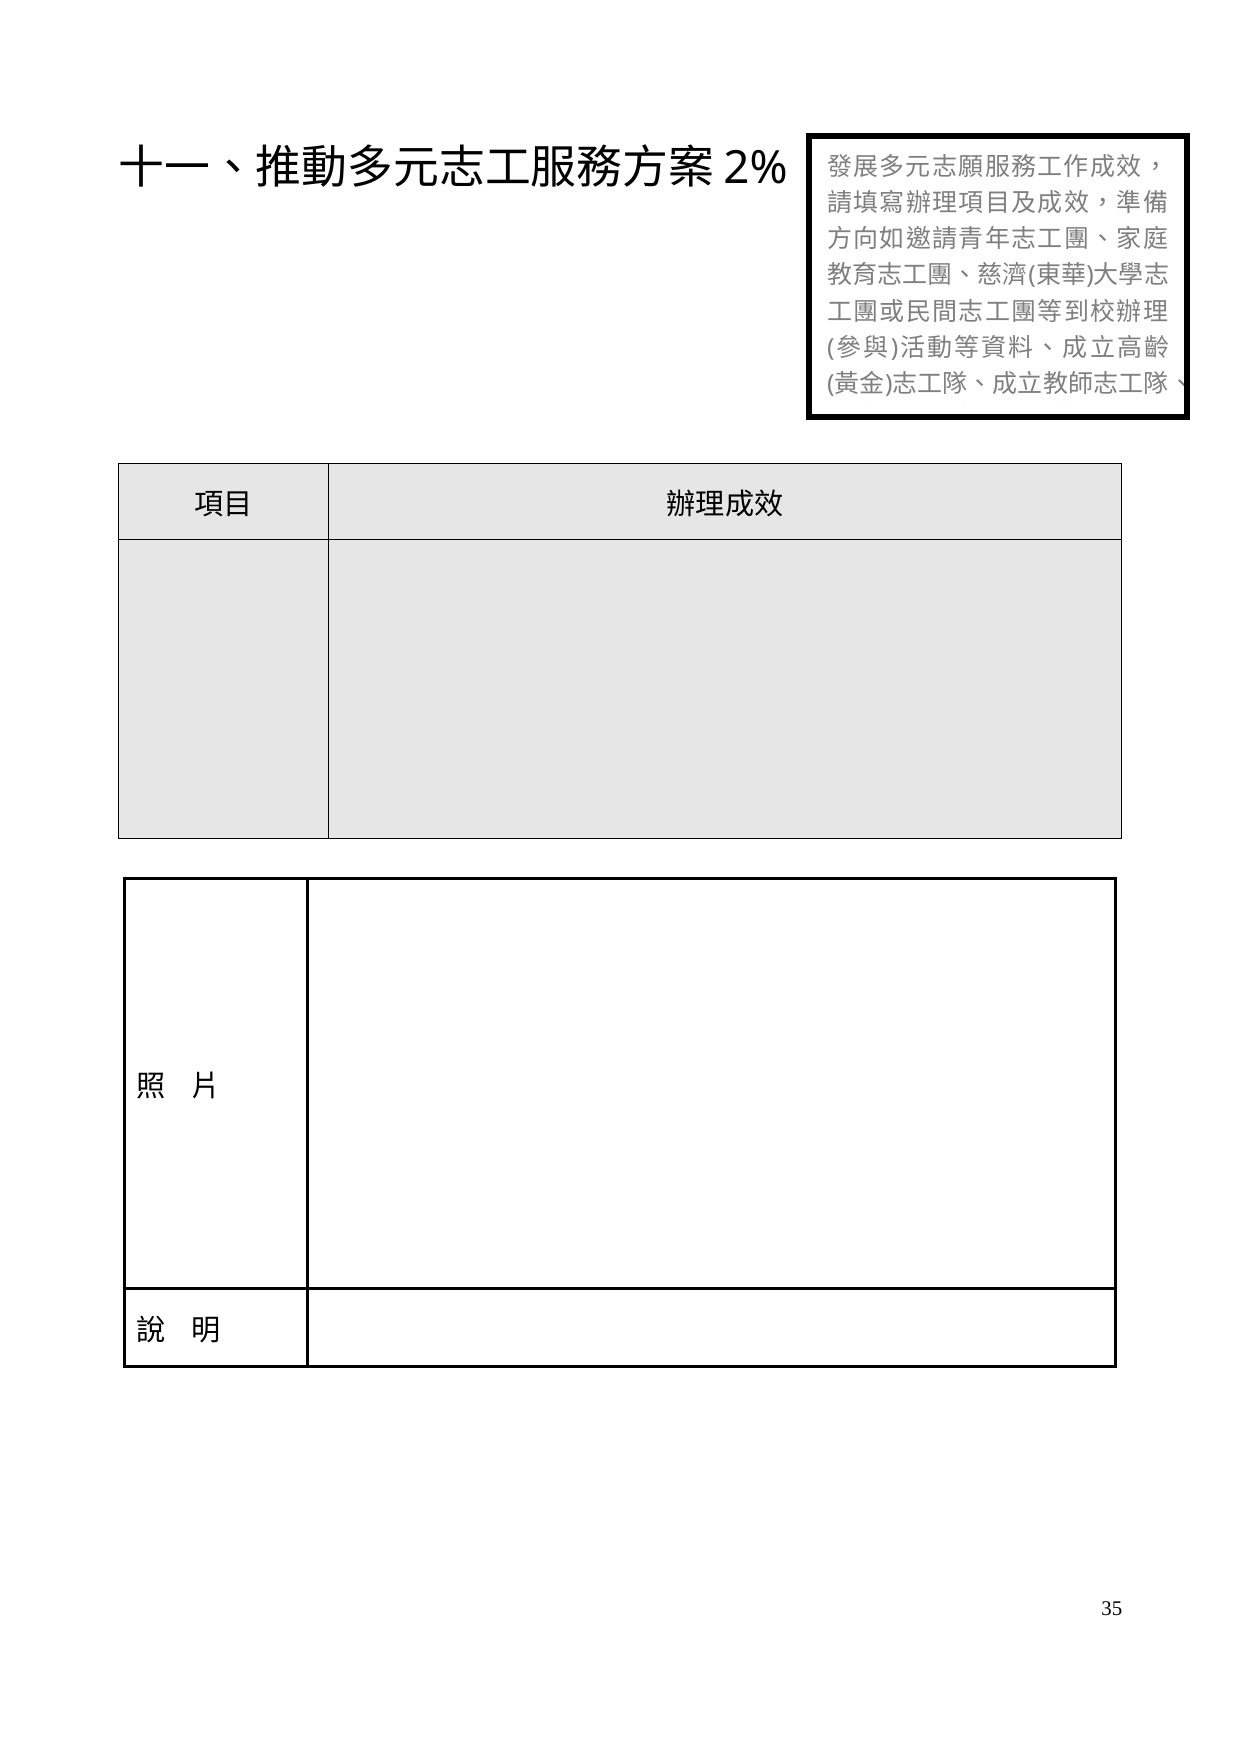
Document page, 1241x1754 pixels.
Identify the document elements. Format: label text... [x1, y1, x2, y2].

table_cell [309, 1290, 1114, 1365]
table_header 項目 [119, 464, 328, 539]
text 十一、推動多元志工服務方案2% [118, 126, 1122, 201]
table_cell 說 明 [126, 1290, 306, 1365]
table_header [309, 880, 1114, 1287]
table_cell [329, 540, 1121, 838]
table_cell [119, 540, 328, 838]
table_header 辦理成效 [329, 464, 1121, 539]
table_header 照 片 [126, 880, 306, 1287]
